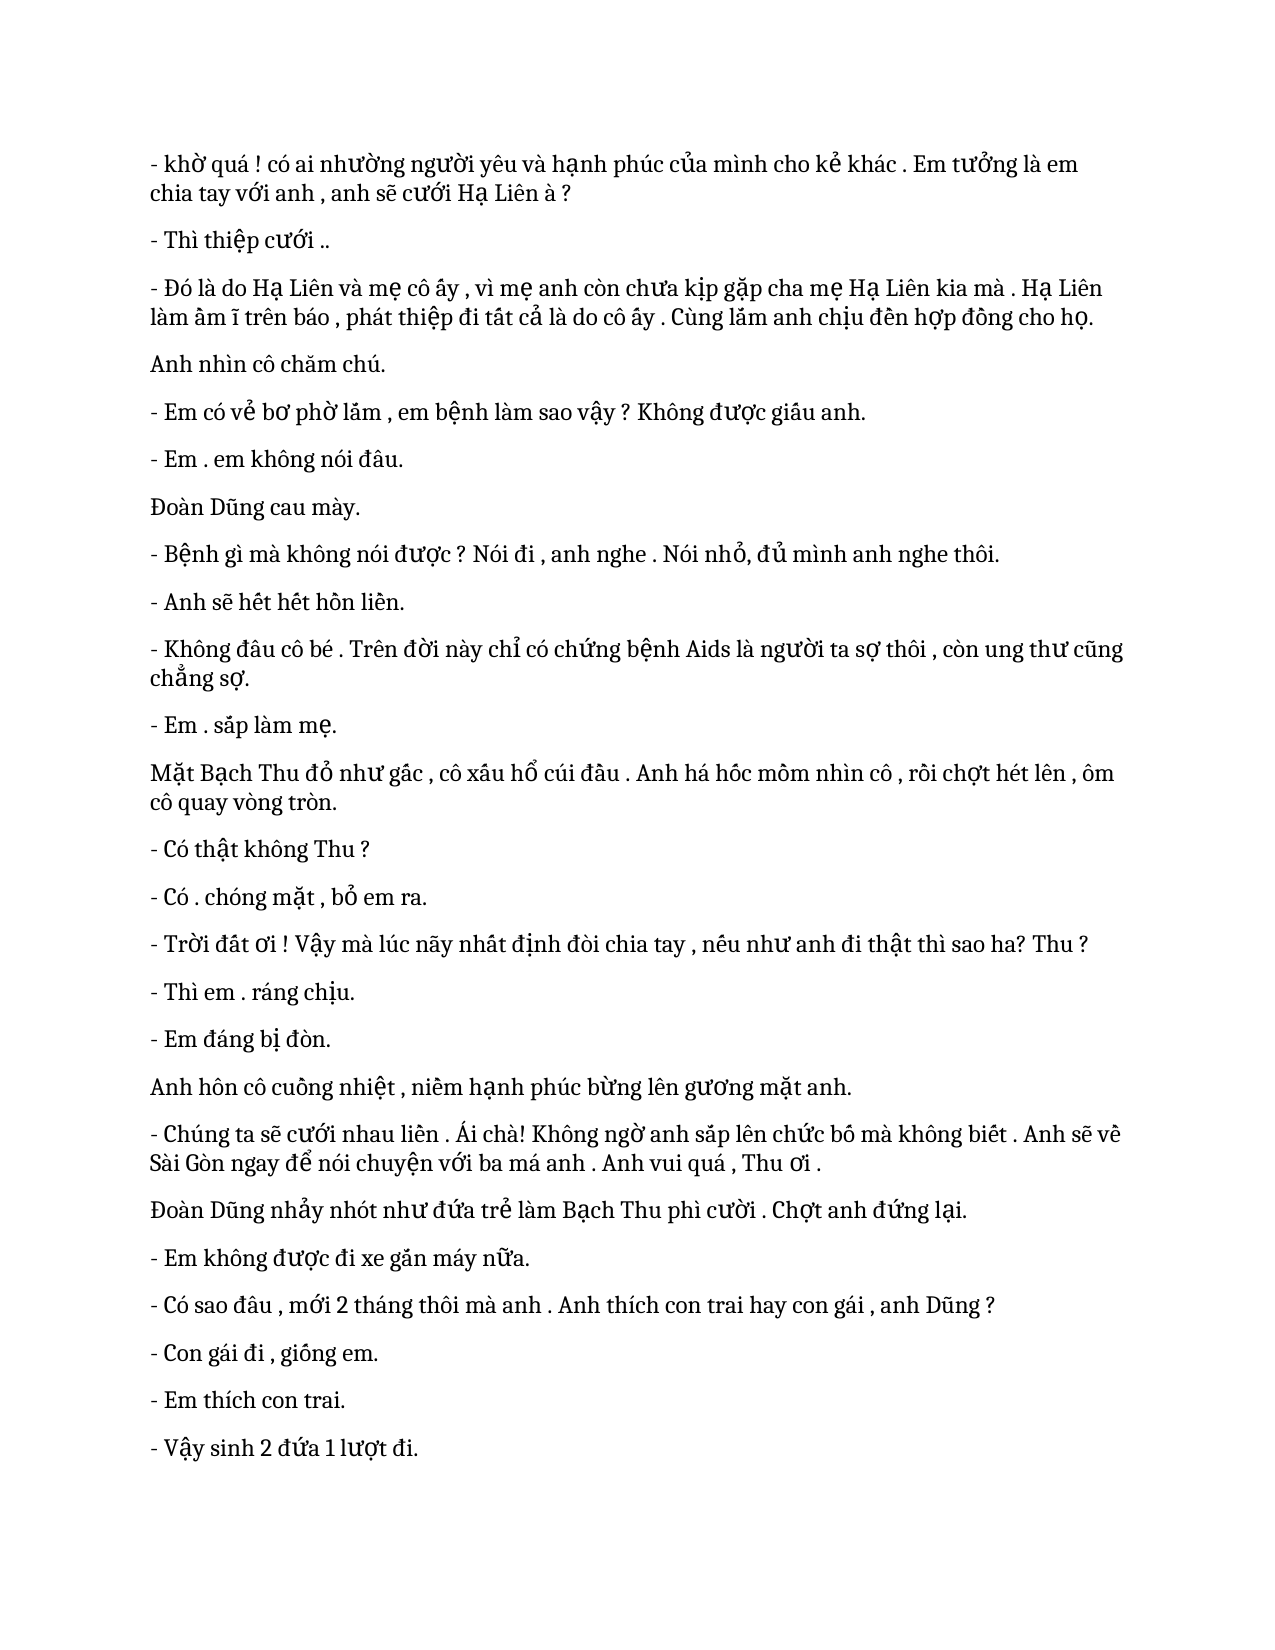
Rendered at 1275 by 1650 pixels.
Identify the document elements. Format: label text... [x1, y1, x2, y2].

text Anh nhìn cô chăm chú. [150, 350, 1125, 379]
text - Em thích con trai. [150, 1386, 1125, 1415]
text - Thì em . ráng chịu. [150, 977, 1125, 1006]
text - Không đâu cô bé . Trên đời này chỉ có chứng bệnh Aids là người ta sợ thôi , còn ung thư cũng chẳng sợ. [150, 635, 1125, 692]
text - Có . chóng mặt , bỏ em ra. [150, 882, 1125, 911]
text - Em không được đi xe gắn máy nữa. [150, 1244, 1125, 1272]
text - Em . sắp làm mẹ. [150, 711, 1125, 740]
text - Em . em không nói đâu. [150, 445, 1125, 474]
text - Vậy sinh 2 đứa 1 lượt đi. [150, 1434, 1125, 1462]
text - Em có vẻ bơ phờ lắm , em bệnh làm sao vậy ? Không được giấu anh. [150, 397, 1125, 426]
text - Có thật không Thu ? [150, 835, 1125, 864]
text - Chúng ta sẽ cưới nhau liền . Ái chà! Không ngờ anh sắp lên chức bố mà không biết . Anh sẽ về Sài Gòn ngay để nói chuyện với ba má anh . Anh vui quá , Thu ơi . [150, 1120, 1125, 1177]
text Mặt Bạch Thu đỏ như gấc , cô xấu hổ cúi đầu . Anh há hốc mồm nhìn cô , rồi chợt hét lên , ôm cô quay vòng tròn. [150, 759, 1125, 816]
text Đoàn Dũng nhảy nhót như đứa trẻ làm Bạch Thu phì cười . Chợt anh đứng lại. [150, 1196, 1125, 1225]
text Anh hôn cô cuồng nhiệt , niềm hạnh phúc bừng lên gương mặt anh. [150, 1072, 1125, 1101]
text - Con gái đi , giống em. [150, 1339, 1125, 1367]
text - Bệnh gì mà không nói được ? Nói đi , anh nghe . Nói nhỏ, đủ mình anh nghe thôi. [150, 540, 1125, 569]
text Đoàn Dũng cau mày. [150, 492, 1125, 521]
text - Anh sẽ hết hết hồn liền. [150, 587, 1125, 616]
text - Thì thiệp cưới .. [150, 226, 1125, 255]
text - khờ quá ! có ai nhường người yêu và hạnh phúc của mình cho kẻ khác . Em tưởng là em chia tay với anh , anh sẽ cưới Hạ Liên à ? [150, 150, 1125, 207]
text - Trời đất ơi ! Vậy mà lúc nãy nhất định đòi chia tay , nếu như anh đi thật thì sao ha? Thu ? [150, 930, 1125, 959]
text - Có sao đâu , mới 2 tháng thôi mà anh . Anh thích con trai hay con gái , anh Dũng ? [150, 1291, 1125, 1320]
text - Đó là do Hạ Liên và mẹ cô ấy , vì mẹ anh còn chưa kịp gặp cha mẹ Hạ Liên kia mà . Hạ Liên làm ầm ĩ trên báo , phát thiệp đi tất cả là do cô ấy . Cùng lắm anh chịu đền hợp đồng cho họ. [150, 274, 1125, 331]
text - Em đáng bị đòn. [150, 1025, 1125, 1054]
